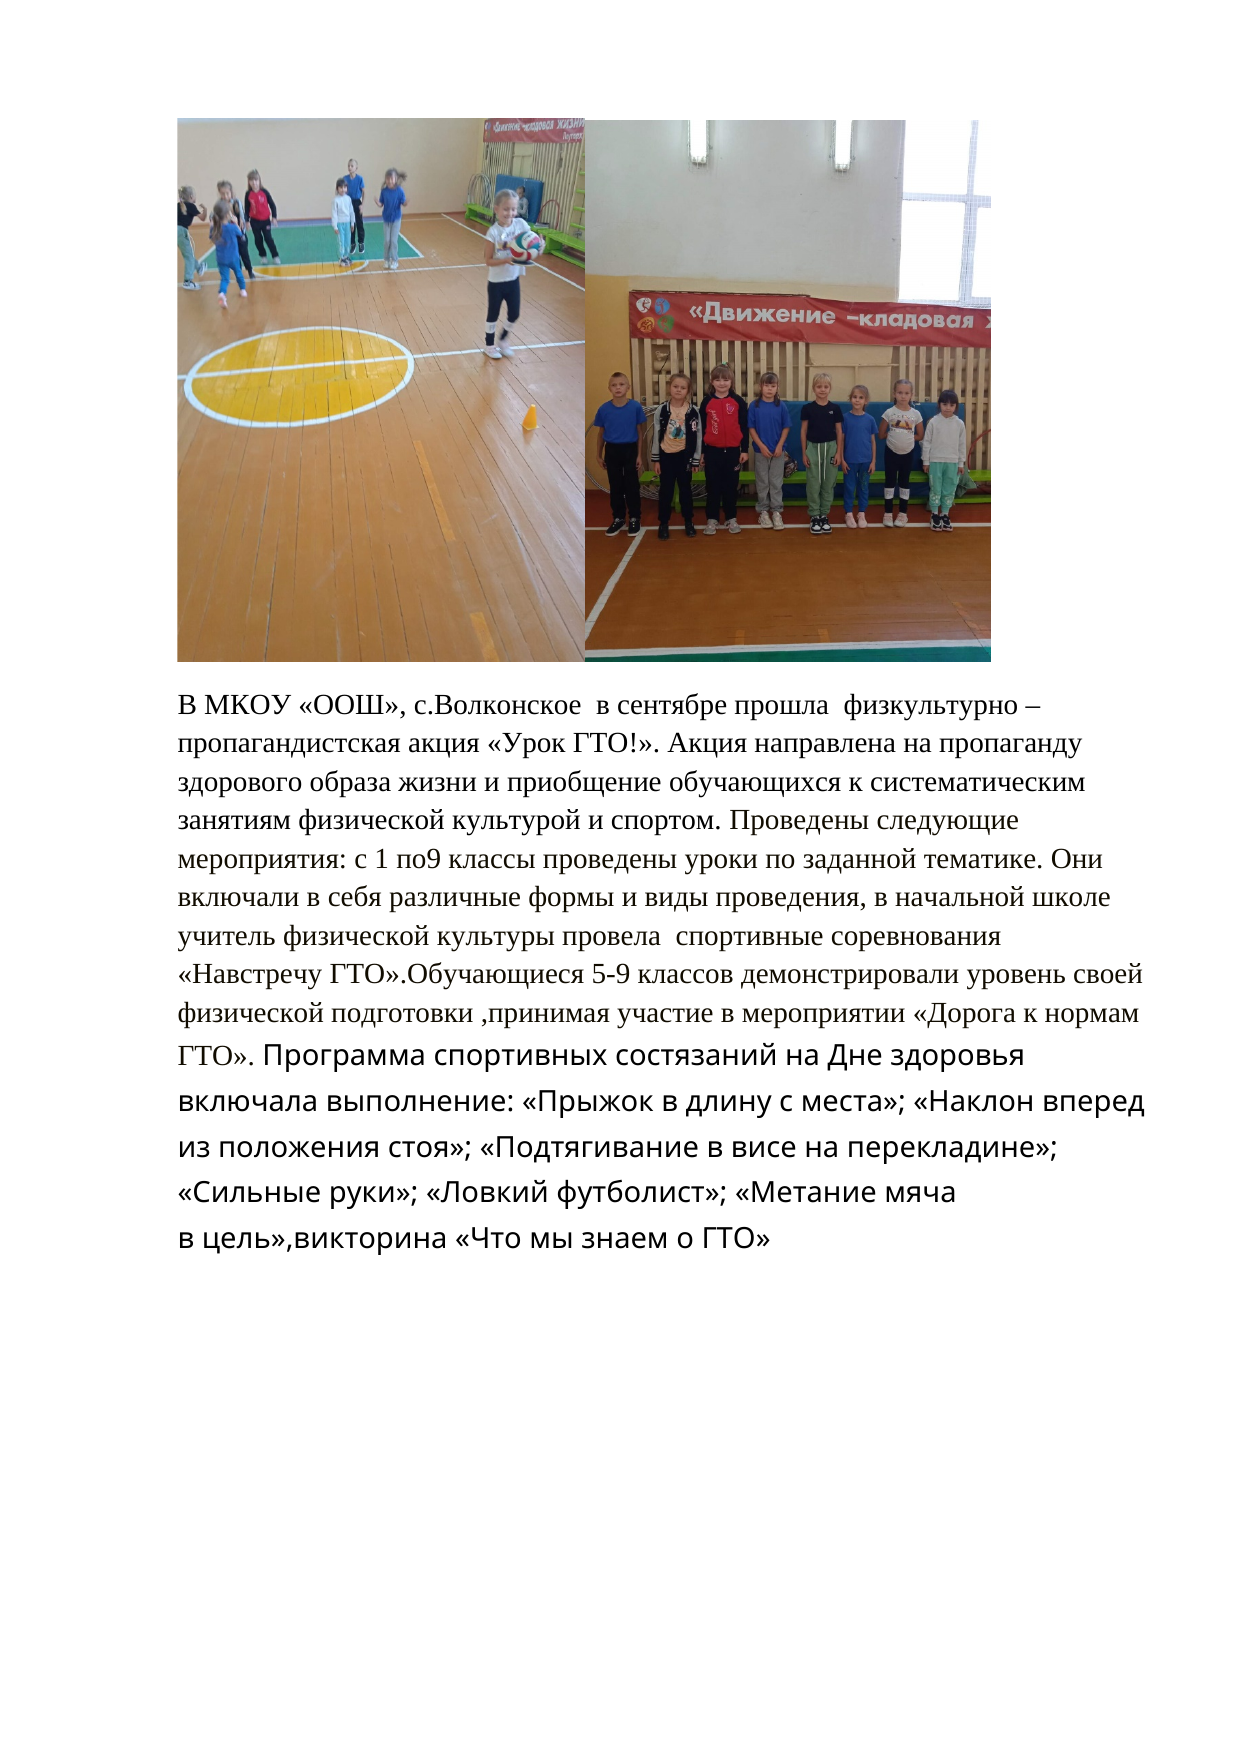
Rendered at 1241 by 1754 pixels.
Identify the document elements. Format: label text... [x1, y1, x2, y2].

text В МКОУ «ООШ», с.Волконское в сентябре прошла физкультурно – пропагандистская акция «Урок ГТО!». Акция направлена на пропаганду здорового образа жизни и приобщение обучающихся к систематическим занятиям физической культурой и спортом. Проведены следующие мероприятия: с 1 по9 классы проведены уроки по заданной тематике. Они включали в себя различные формы и виды проведения, в начальной школе учитель физической культуры провела спортивные соревнования «Навстречу ГТО».Обучающиеся 5-9 классов демонстрировали уровень своей физической подготовки ,принимая участие в мероприятии «Дорога к нормам ГТО». Программа спортивных состязаний на Дне здоровья включала выполнение: «Прыжок в длину с места»; «Наклон вперед из положения стоя»; «Подтягивание в висе на перекладине»; «Сильные руки»; «Ловкий футболист»; «Метание мяча в цель»,викторина «Что мы знаем о ГТО» [177, 687, 1152, 1257]
picture [177, 118, 991, 662]
